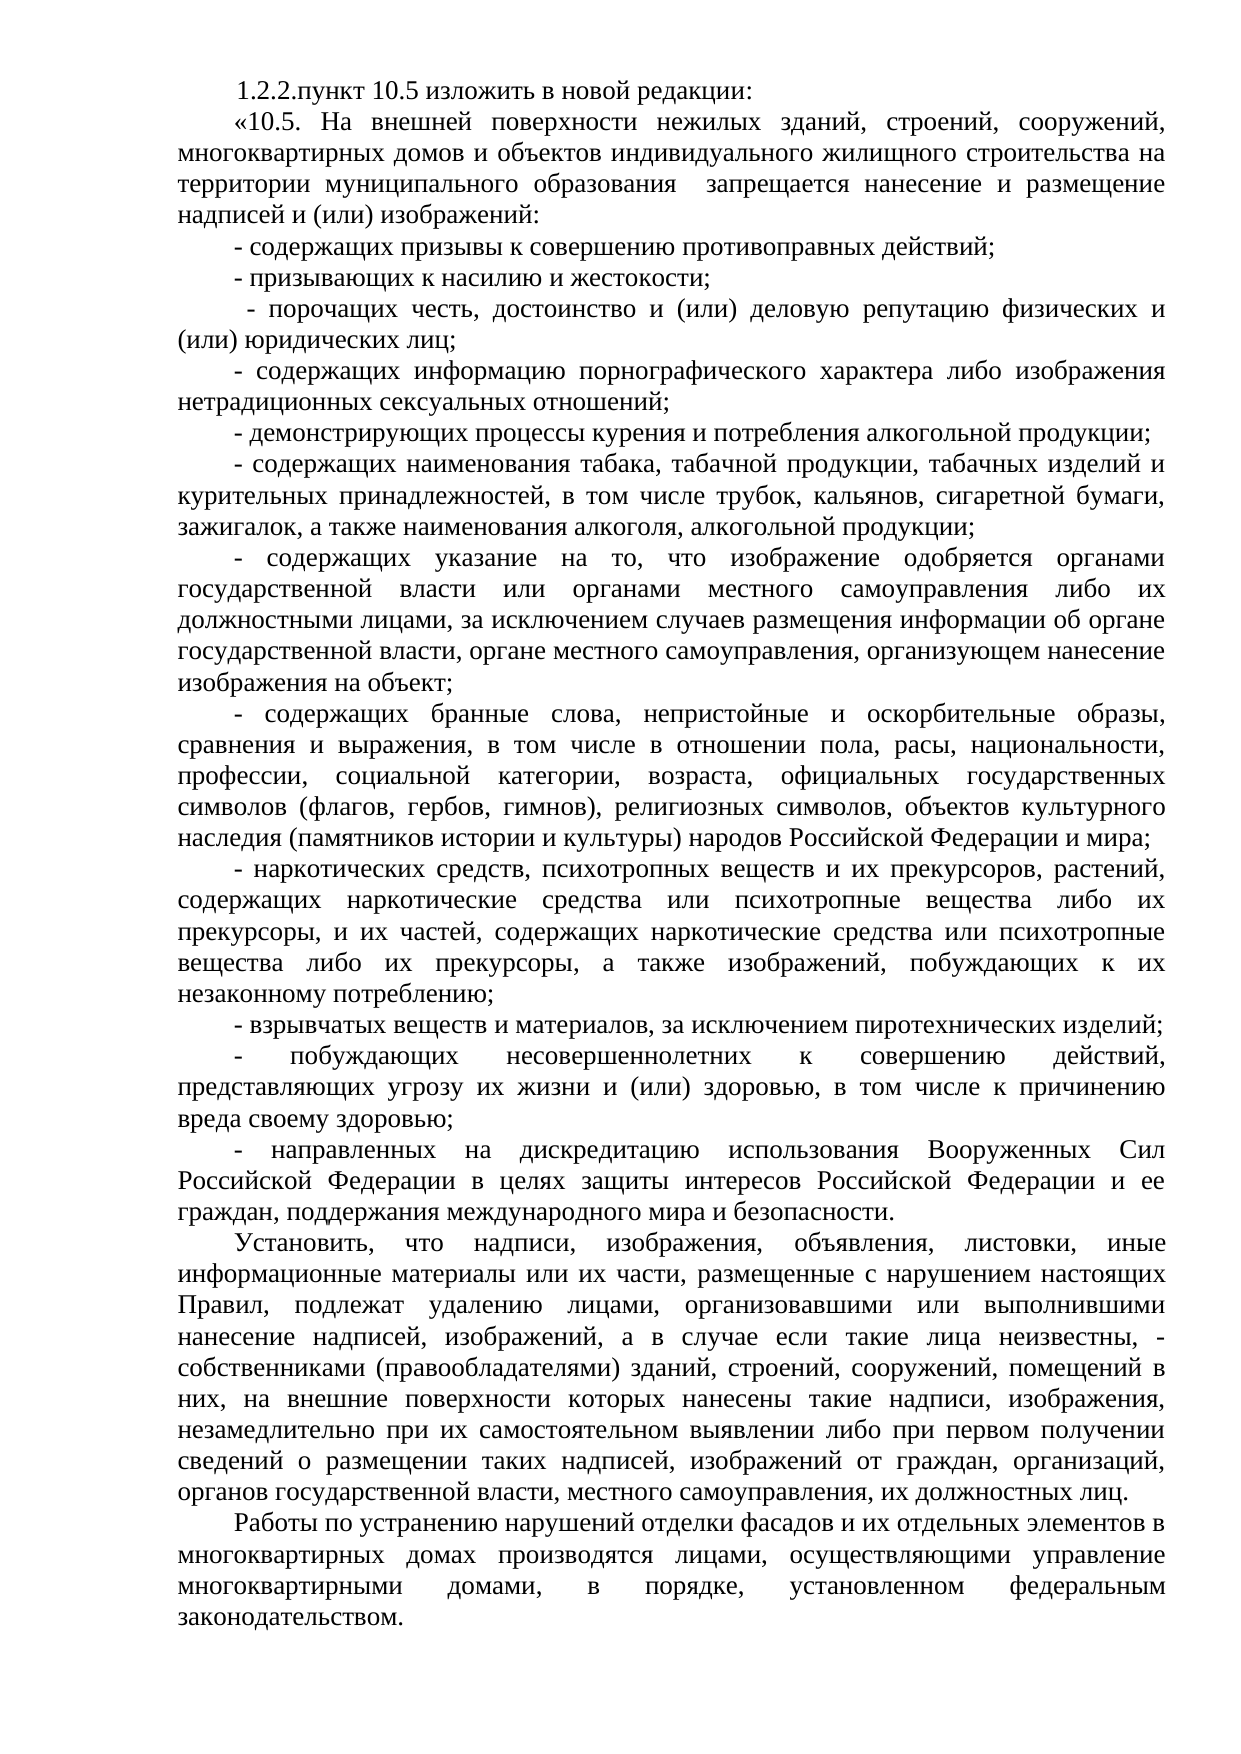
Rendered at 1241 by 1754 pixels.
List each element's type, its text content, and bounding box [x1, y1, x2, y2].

text 1.2.2.пункт 10.5 изложить в новой редакции: [177, 74, 1167, 105]
text - побуждающих несовершеннолетних к совершению действий, представляющих угрозу их жизни и (или) здоровью, в том числе к причинению вреда своему здоровью; [177, 1039, 1167, 1133]
text - призывающих к насилию и жестокости; [177, 261, 1167, 292]
text - взрывчатых веществ и материалов, за исключением пиротехнических изделий; [177, 1008, 1167, 1039]
text Установить, что надписи, изображения, объявления, листовки, иные информационные материалы или их части, размещенные с нарушением настоящих Правил, подлежат удалению лицами, организовавшими или выполнившими нанесение надписей, изображений, а в случае если такие лица неизвестны, - собственниками (правообладателями) зданий, строений, сооружений, помещений в них, на внешние поверхности которых нанесены такие надписи, изображения, незамедлительно при их самостоятельном выявлении либо при первом получении сведений о размещении таких надписей, изображений от граждан, организаций, органов государственной власти, местного самоуправления, их должностных лиц. [177, 1226, 1167, 1507]
text - содержащих информацию порнографического характера либо изображения нетрадиционных сексуальных отношений; [177, 354, 1167, 416]
text - содержащих указание на то, что изображение одобряется органами государственной власти или органами местного самоуправления либо их должностными лицами, за исключением случаев размещения информации об органе государственной власти, органе местного самоуправления, организующем нанесение изображения на объект; [177, 541, 1167, 697]
text - демонстрирующих процессы курения и потребления алкогольной продукции; [177, 416, 1167, 448]
text «10.5. На внешней поверхности нежилых зданий, строений, сооружений, многоквартирных домов и объектов индивидуального жилищного строительства на территории муниципального образования запрещается нанесение и размещение надписей и (или) изображений: [177, 105, 1167, 229]
text - порочащих честь, достоинство и (или) деловую репутацию физических и (или) юридических лиц; [177, 292, 1167, 354]
text - содержащих призывы к совершению противоправных действий; [177, 229, 1167, 261]
text - наркотических средств, психотропных веществ и их прекурсоров, растений, содержащих наркотические средства или психотропные вещества либо их прекурсоры, и их частей, содержащих наркотические средства или психотропные вещества либо их прекурсоры, а также изображений, побуждающих к их незаконному потреблению; [177, 852, 1167, 1008]
text - содержащих бранные слова, непристойные и оскорбительные образы, сравнения и выражения, в том числе в отношении пола, расы, национальности, профессии, социальной категории, возраста, официальных государственных символов (флагов, гербов, гимнов), религиозных символов, объектов культурного наследия (памятников истории и культуры) народов Российской Федерации и мира; [177, 697, 1167, 852]
text - направленных на дискредитацию использования Вооруженных Сил Российской Федерации в целях защиты интересов Российской Федерации и ее граждан, поддержания международного мира и безопасности. [177, 1133, 1167, 1226]
text - содержащих наименования табака, табачной продукции, табачных изделий и курительных принадлежностей, в том числе трубок, кальянов, сигаретной бумаги, зажигалок, а также наименования алкоголя, алкогольной продукции; [177, 448, 1167, 541]
text Работы по устранению нарушений отделки фасадов и их отдельных элементов в многоквартирных домах производятся лицами, осуществляющими управление многоквартирными домами, в порядке, установленном федеральным законодательством. [177, 1507, 1167, 1631]
